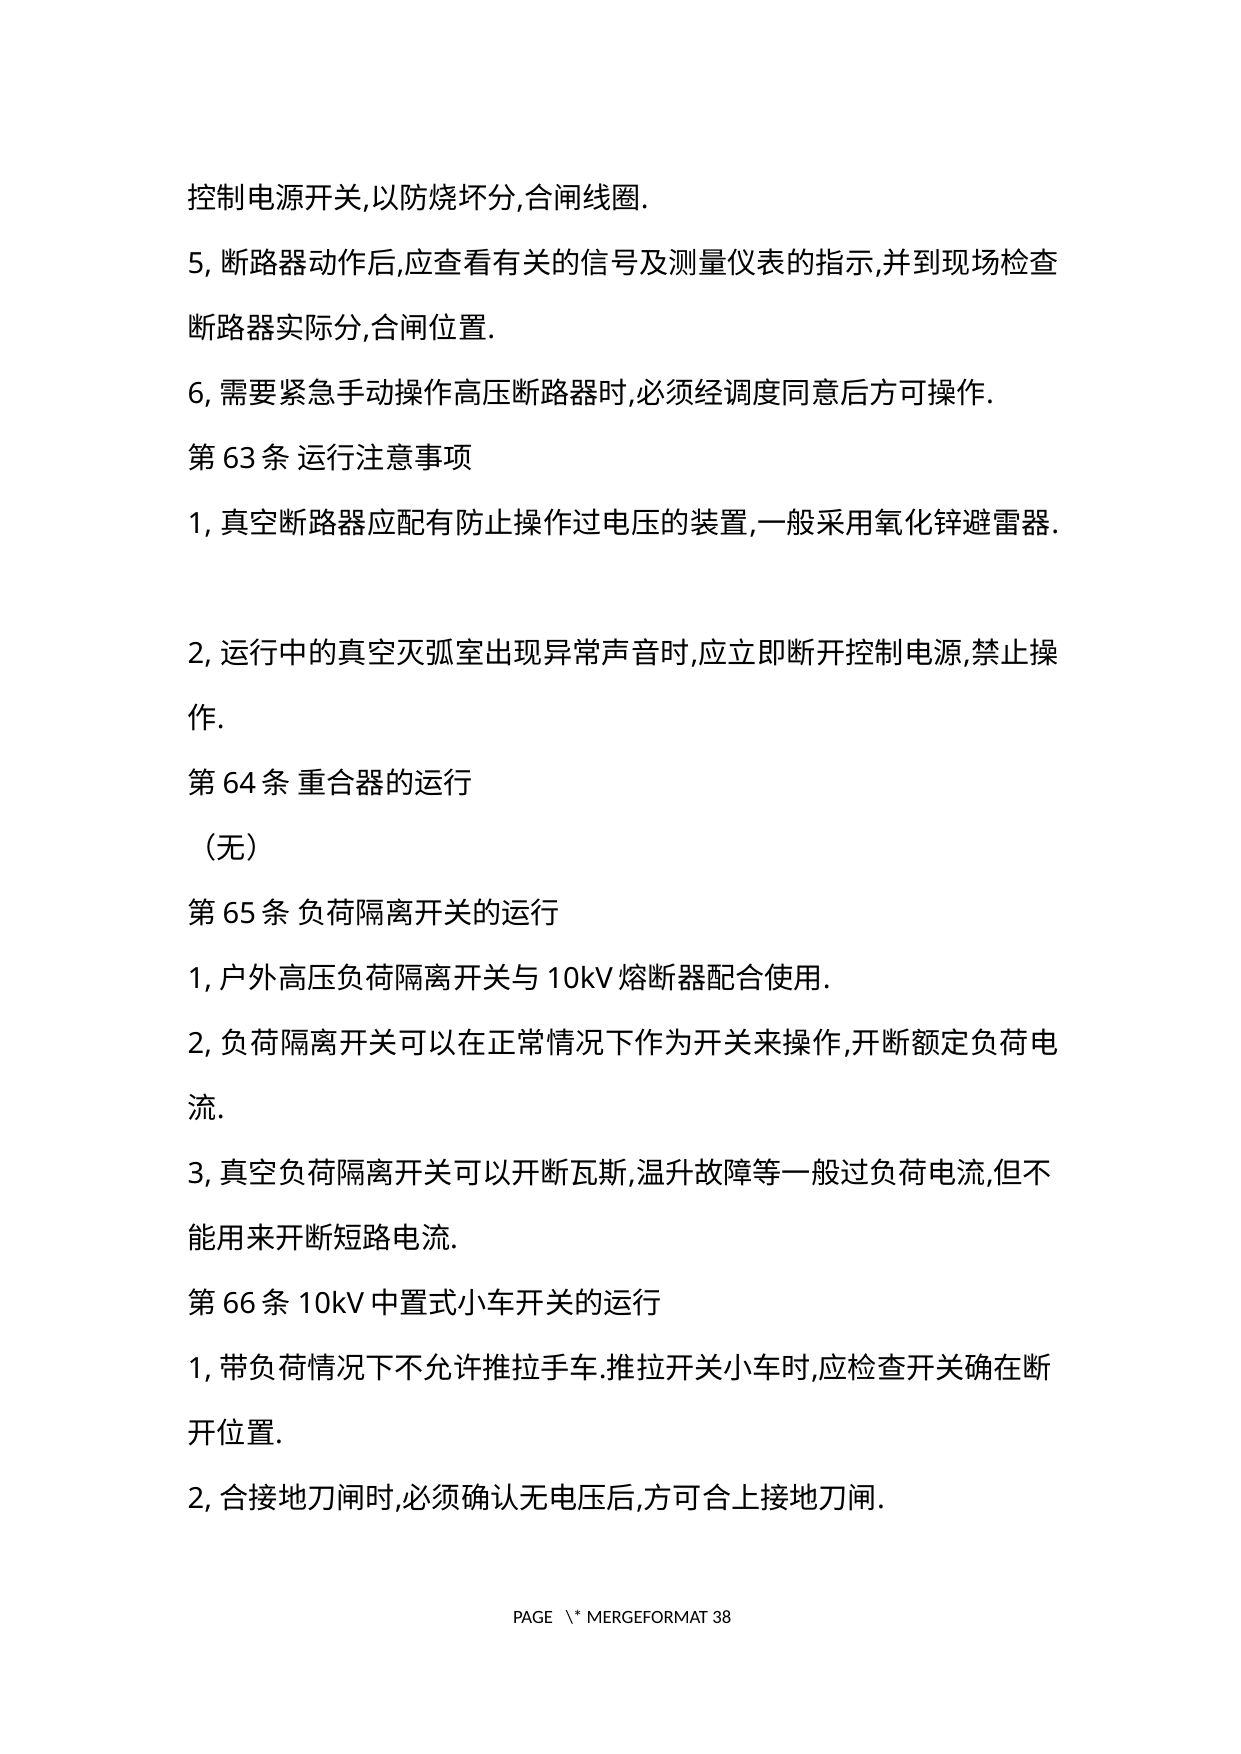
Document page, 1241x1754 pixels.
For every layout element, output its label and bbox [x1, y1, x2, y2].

table_header [186, 162, 1061, 1530]
